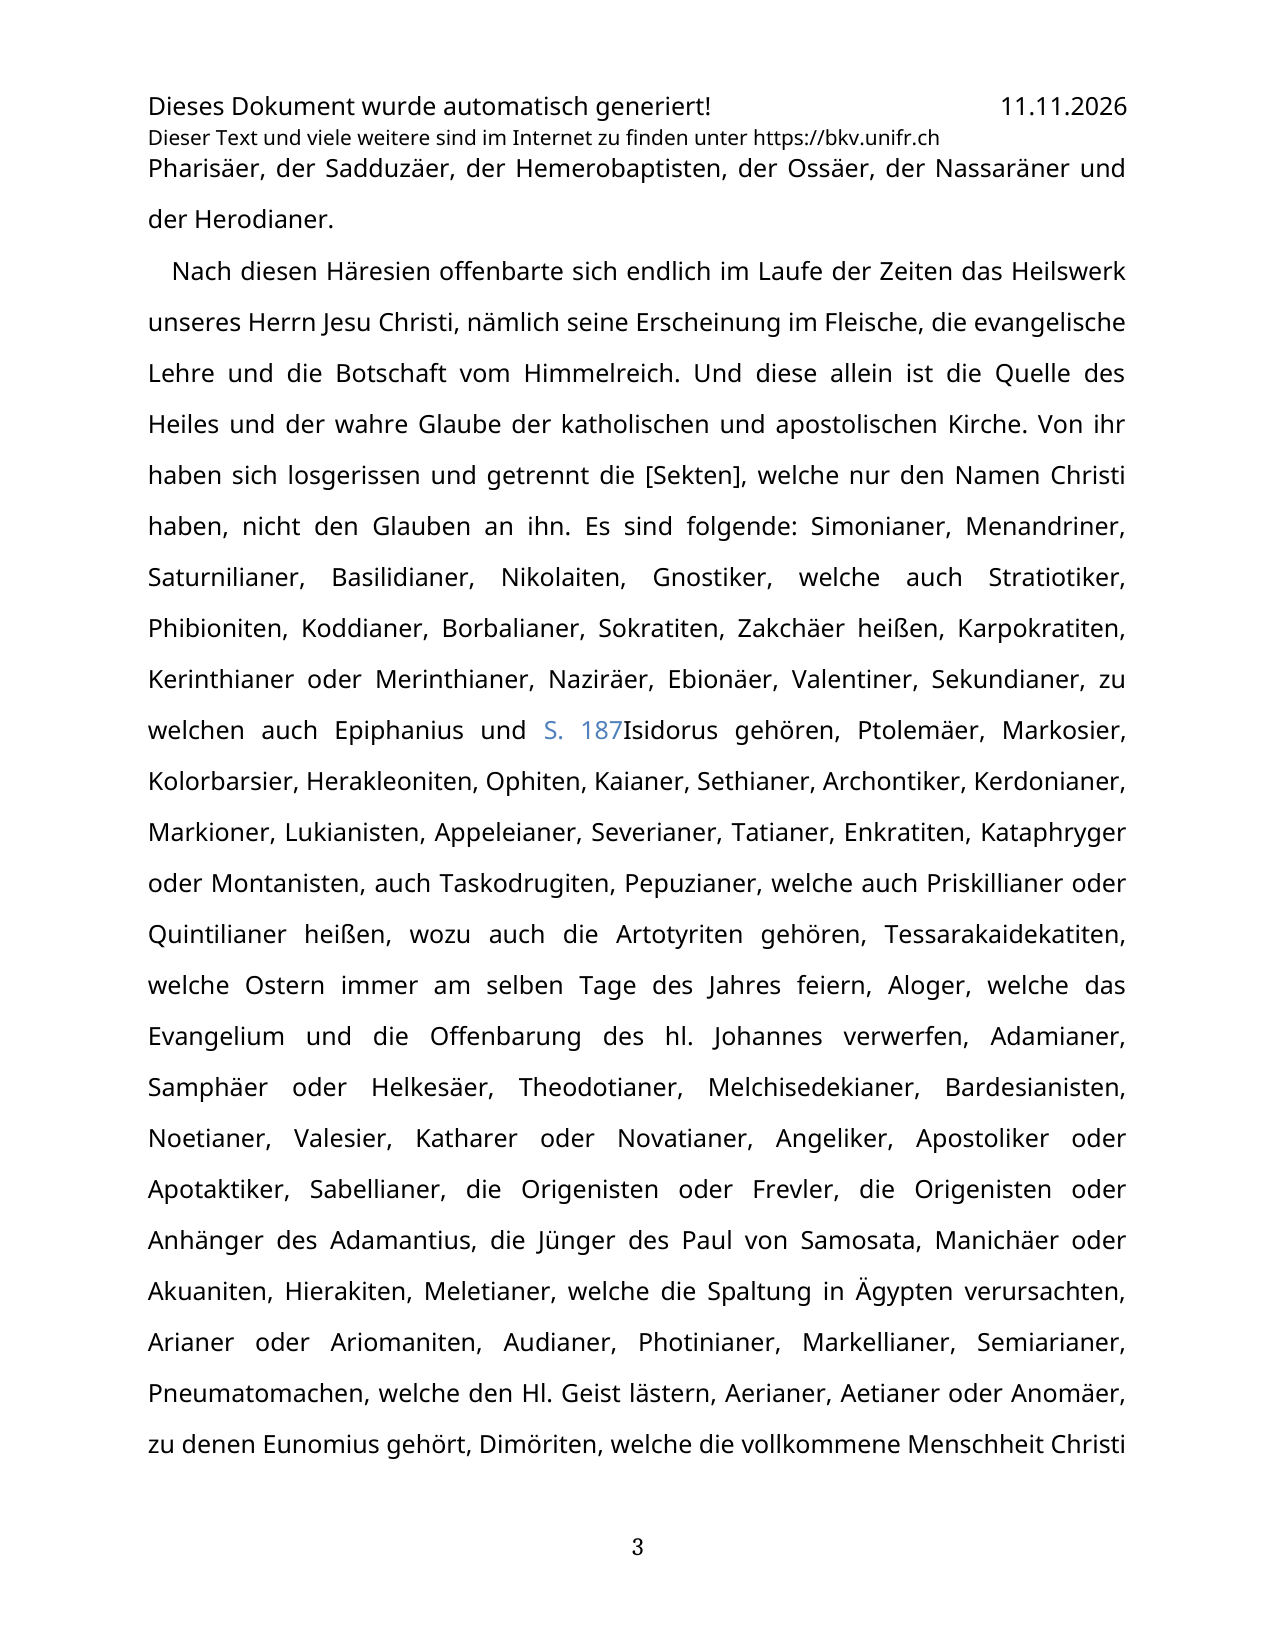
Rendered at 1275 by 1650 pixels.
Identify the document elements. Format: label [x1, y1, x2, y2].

text [148, 151, 1127, 236]
text [148, 253, 1127, 1461]
